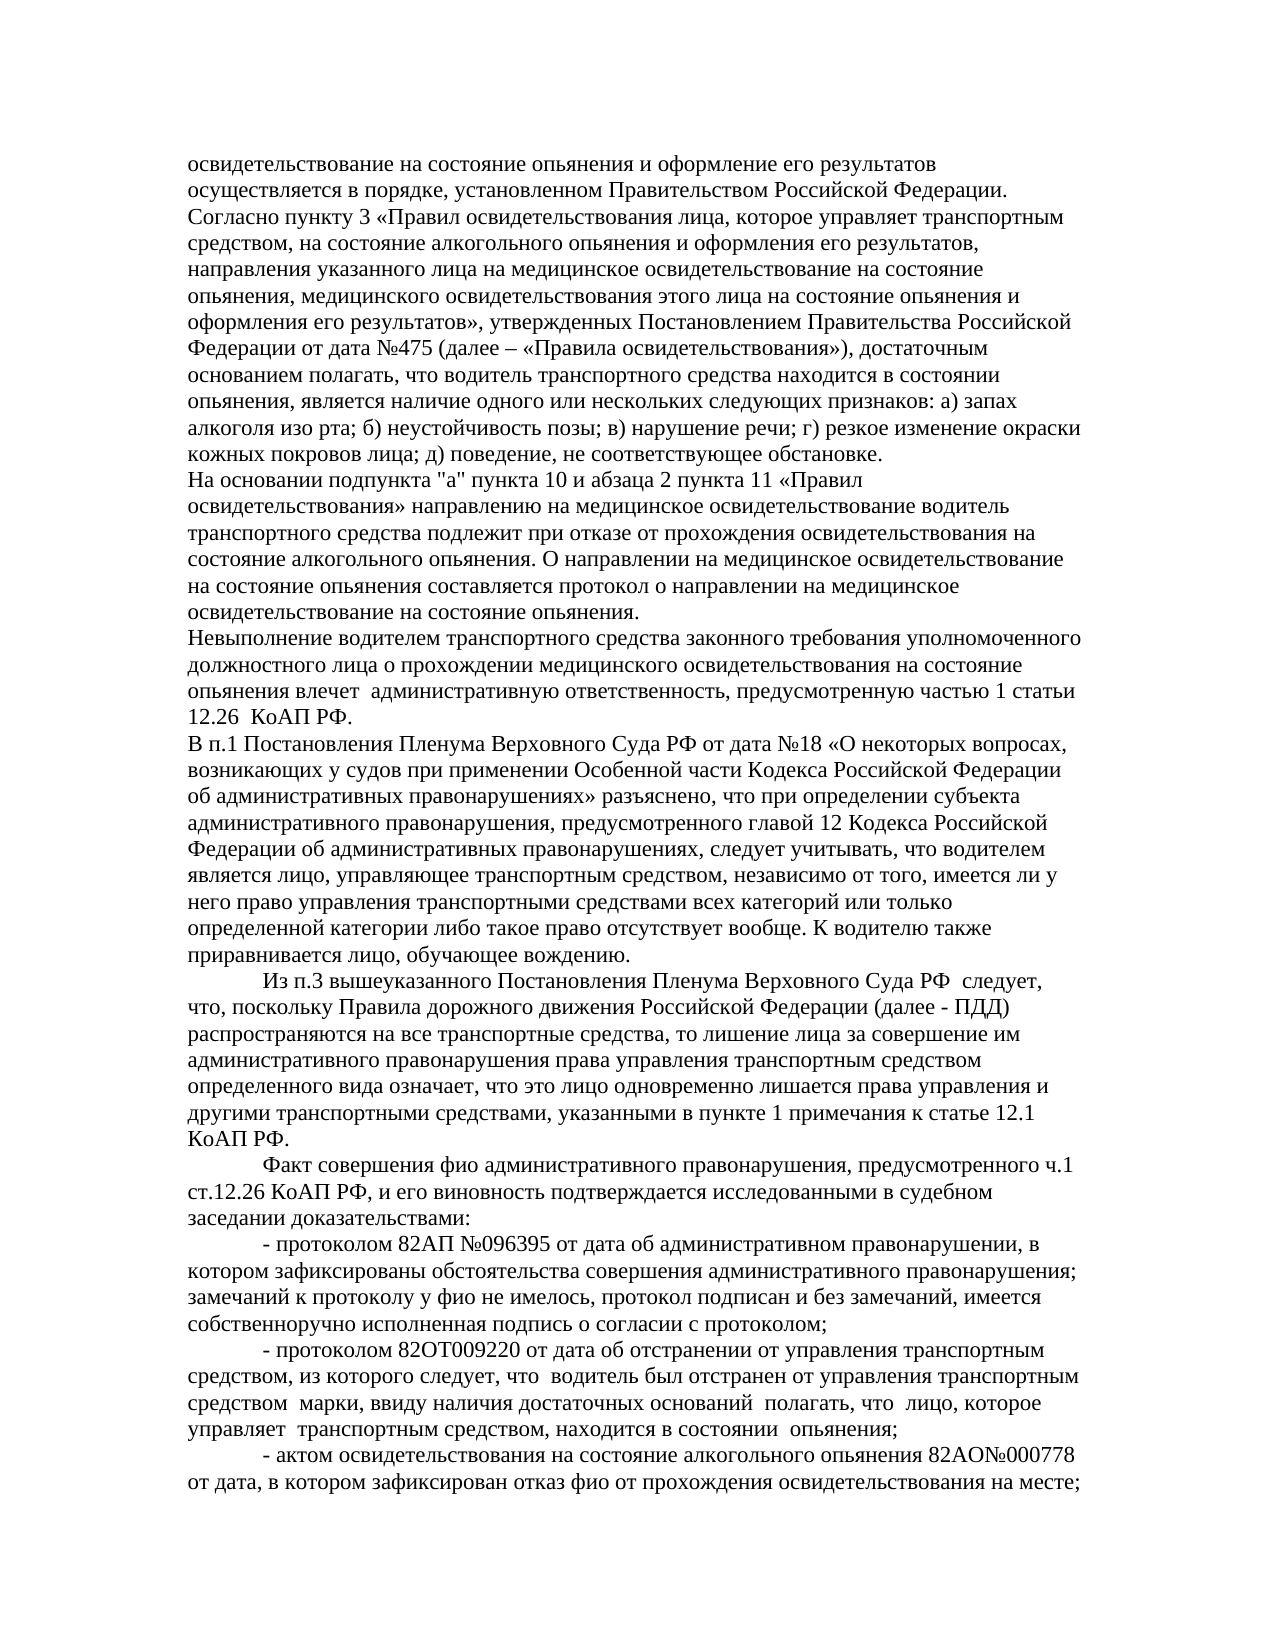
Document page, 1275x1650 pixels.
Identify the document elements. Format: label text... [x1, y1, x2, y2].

text На основании подпункта "а" пункта 10 и абзаца 2 пункта 11 «Правил освидетельствования» направлению на медицинское освидетельствование водитель транспортного средства подлежит при отказе от прохождения освидетельствования на состояние алкогольного опьянения. О направлении на медицинское освидетельствование на состояние опьянения составляется протокол о направлении на медицинское освидетельствование на состояние опьянения. [187, 466, 1087, 624]
text Согласно пункту 3 «Правил освидетельствования лица, которое управляет транспортным средством, на состояние алкогольного опьянения и оформления его результатов, направления указанного лица на медицинское освидетельствование на состояние опьянения, медицинского освидетельствования этого лица на состояние опьянения и оформления его результатов», утвержденных Постановлением Правительства Российской Федерации от дата №475 (далее – «Правила освидетельствования»), достаточным основанием полагать, что водитель транспортного средства находится в состоянии опьянения, является наличие одного или нескольких следующих признаков: а) запах алкоголя изо рта; б) неустойчивость позы; в) нарушение речи; г) резкое изменение окраски кожных покровов лица; д) поведение, не соответствующее обстановке. [187, 203, 1087, 466]
text Невыполнение водителем транспортного средства законного требования уполномоченного должностного лица о прохождении медицинского освидетельствования на состояние опьянения влечет административную ответственность, предусмотренную частью 1 статьи 12.26 КоАП РФ. [187, 624, 1087, 730]
text - протоколом 82ОТ009220 от дата об отстранении от управления транспортным средством, из которого следует, что водитель был отстранен от управления транспортным средством марки, ввиду наличия достаточных оснований полагать, что лицо, которое управляет транспортным средством, находится в состоянии опьянения; [187, 1336, 1087, 1441]
text - актом освидетельствования на состояние алкогольного опьянения 82АО№000778 от дата, в котором зафиксирован отказ фио от прохождения освидетельствования на месте; [187, 1441, 1087, 1494]
text Факт совершения фио административного правонарушения, предусмотренного ч.1 ст.12.26 КоАП РФ, и его виновность подтверждается исследованными в судебном заседании доказательствами: [187, 1151, 1087, 1231]
text - протоколом 82АП №096395 от дата об административном правонарушении, в котором зафиксированы обстоятельства совершения административного правонарушения; замечаний к протоколу у фио не имелось, протокол подписан и без замечаний, имеется собственноручно исполненная подпись о согласии с протоколом; [187, 1231, 1087, 1336]
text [187, 150, 1087, 203]
text Из п.3 вышеуказанного Постановления Пленума Верховного Суда РФ следует, что, поскольку Правила дорожного движения Российской Федерации (далее - ПДД) распространяются на все транспортные средства, то лишение лица за совершение им административного правонарушения права управления транспортным средством определенного вида означает, что это лицо одновременно лишается права управления и другими транспортными средствами, указанными в пункте 1 примечания к статье 12.1 КоАП РФ. [187, 967, 1087, 1151]
text В п.1 Постановления Пленума Верховного Суда РФ от дата №18 «О некоторых вопросах, возникающих у судов при применении Особенной части Кодекса Российской Федерации об административных правонарушениях» разъяснено, что при определении субъекта административного правонарушения, предусмотренного главой 12 Кодекса Российской Федерации об административных правонарушениях, следует учитывать, что водителем является лицо, управляющее транспортным средством, независимо от того, имеется ли у него право управления транспортными средствами всех категорий или только определенной категории либо такое право отсутствует вообще. К водителю также приравнивается лицо, обучающее вождению. [187, 730, 1087, 967]
